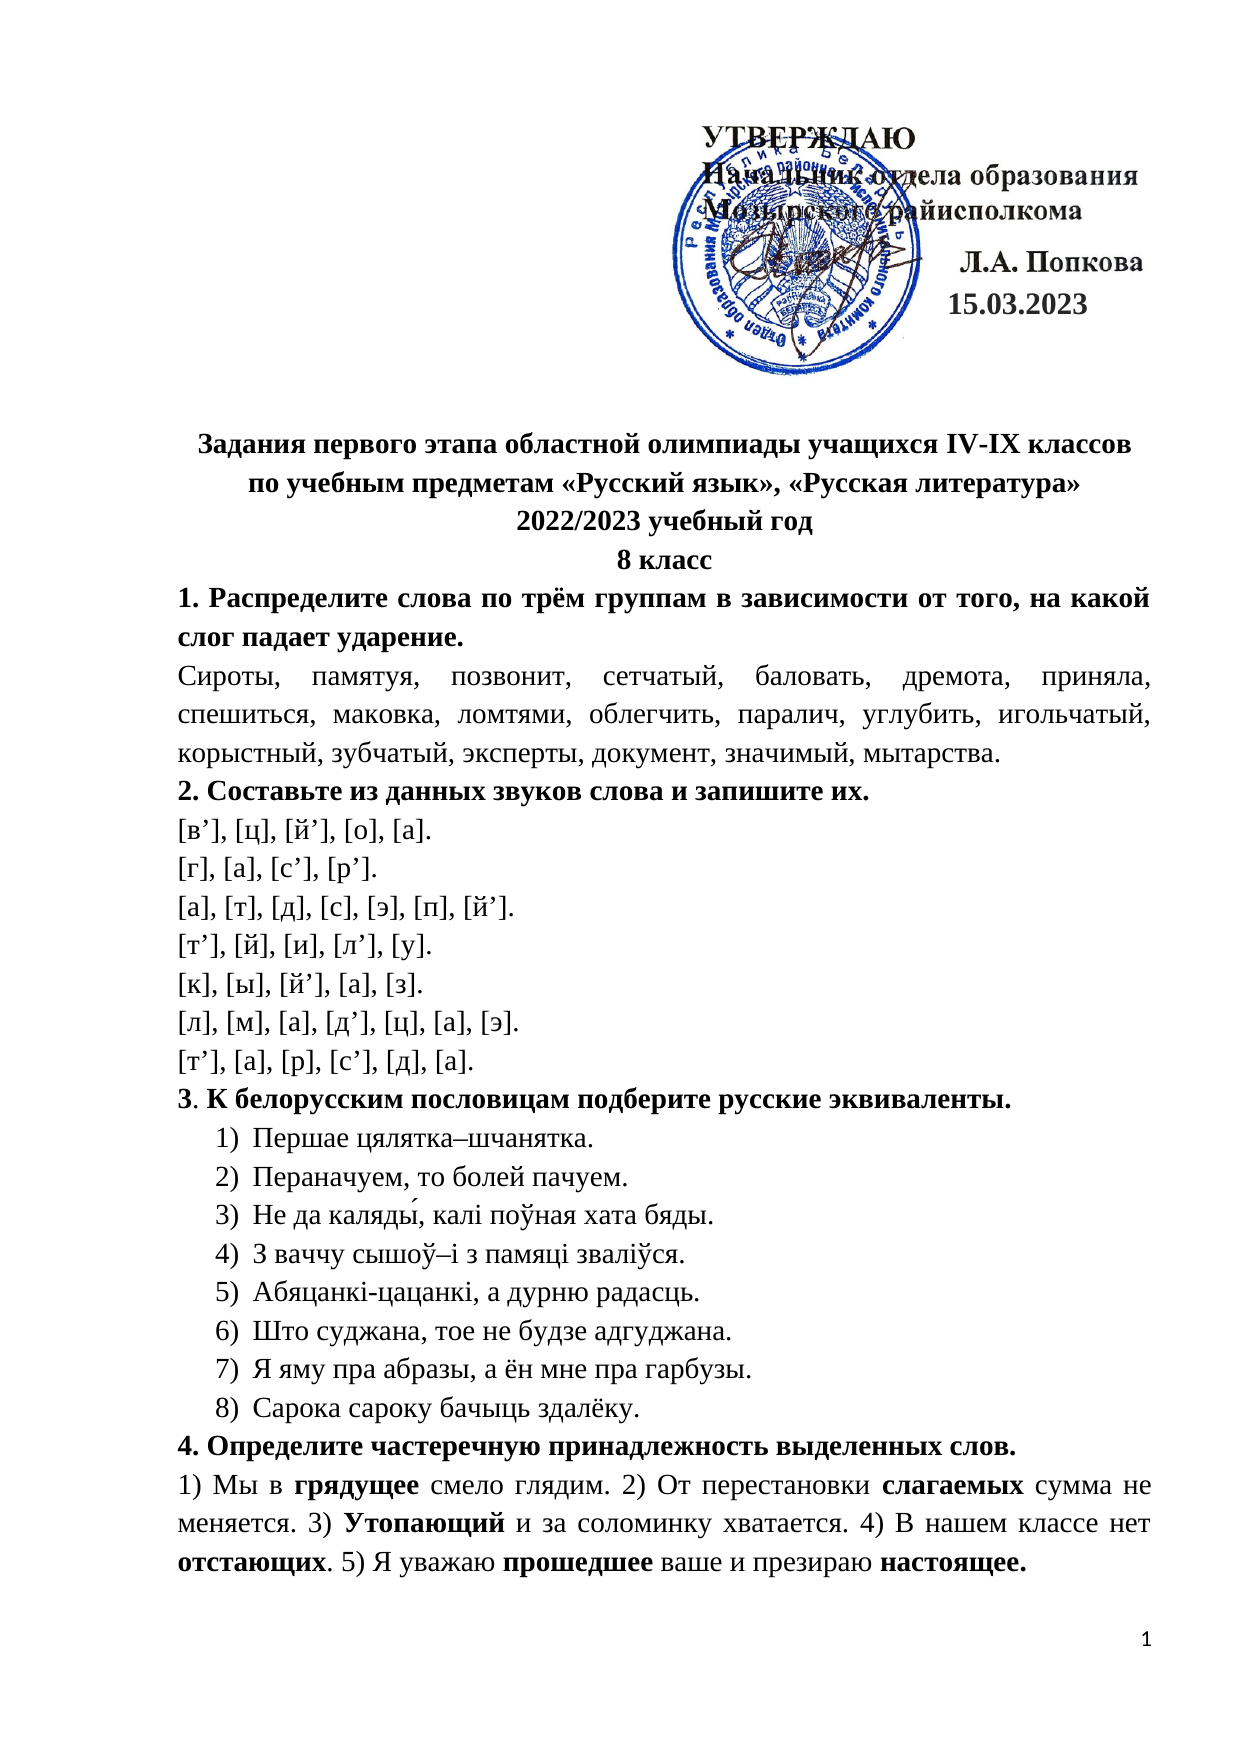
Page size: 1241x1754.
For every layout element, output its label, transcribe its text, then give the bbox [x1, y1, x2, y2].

text 2. Составьте из данных звуков слова и запишите их. [177, 773, 1152, 807]
text 3. К белорусским пословицам подберите русские эквиваленты. [177, 1082, 1152, 1115]
list Не да каляды́, калі поўная хата бяды. [215, 1197, 1152, 1231]
list З ваччу сышоў–і з памяці зваліўся. [215, 1236, 1152, 1269]
list Пераначуем, то болей пачуем. [215, 1159, 1152, 1192]
text [т’], [а], [р], [с’], [д], [а]. [177, 1043, 1152, 1077]
list Сарока сароку бачыць здалёку. [215, 1390, 1152, 1423]
text [к], [ы], [й’], [а], [з]. [177, 966, 1152, 999]
list 1) Мы в грядущее смело глядим. 2) От перестановки слагаемых сумма не меняется. 3) Утопающий и за соломинку хватается. 4) В нашем классе нет отстающих. 5) Я уважаю прошедшее ваше и презираю настоящее. [177, 1467, 1152, 1578]
text [а], [т], [д], [с], [э], [п], [й’]. [177, 889, 1152, 922]
text [г], [а], [с’], [р’]. [177, 850, 1152, 884]
text Задания первого этапа областной олимпиады учащихся IV-IX классов [177, 426, 1152, 460]
picture [649, 110, 1152, 384]
text 1. Распределите слова по трём группам в зависимости от того, на какой слог падает ударение. [177, 581, 1152, 653]
text [в’], [ц], [й’], [о], [а]. [177, 812, 1152, 845]
text Сироты, памятуя, позвонит, сетчатый, баловать, дремота, приняла, спешиться, маковка, ломтями, облегчить, паралич, углубить, игольчатый, корыстный, зубчатый, эксперты, документ, значимый, мытарства. [177, 658, 1152, 768]
list Што суджана, тое не будзе адгуджана. [215, 1313, 1152, 1346]
text по учебным предметам «Русский язык», «Русская литература» [177, 465, 1152, 498]
text 2022/2023 учебный год [177, 503, 1152, 537]
list Абяцанкі-цацанкі, а дурню радасць. [215, 1274, 1152, 1308]
text 8 класс [177, 542, 1152, 576]
text [л], [м], [а], [д’], [ц], [а], [э]. [177, 1004, 1152, 1038]
list Першае цялятка–шчанятка. [215, 1120, 1152, 1154]
text [т’], [й], [и], [л’], [у]. [177, 927, 1152, 961]
list Я яму пра абразы, а ён мне пра гарбузы. [215, 1351, 1152, 1385]
list 4. Определите частеречную принадлежность выделенных слов. [177, 1428, 1152, 1462]
